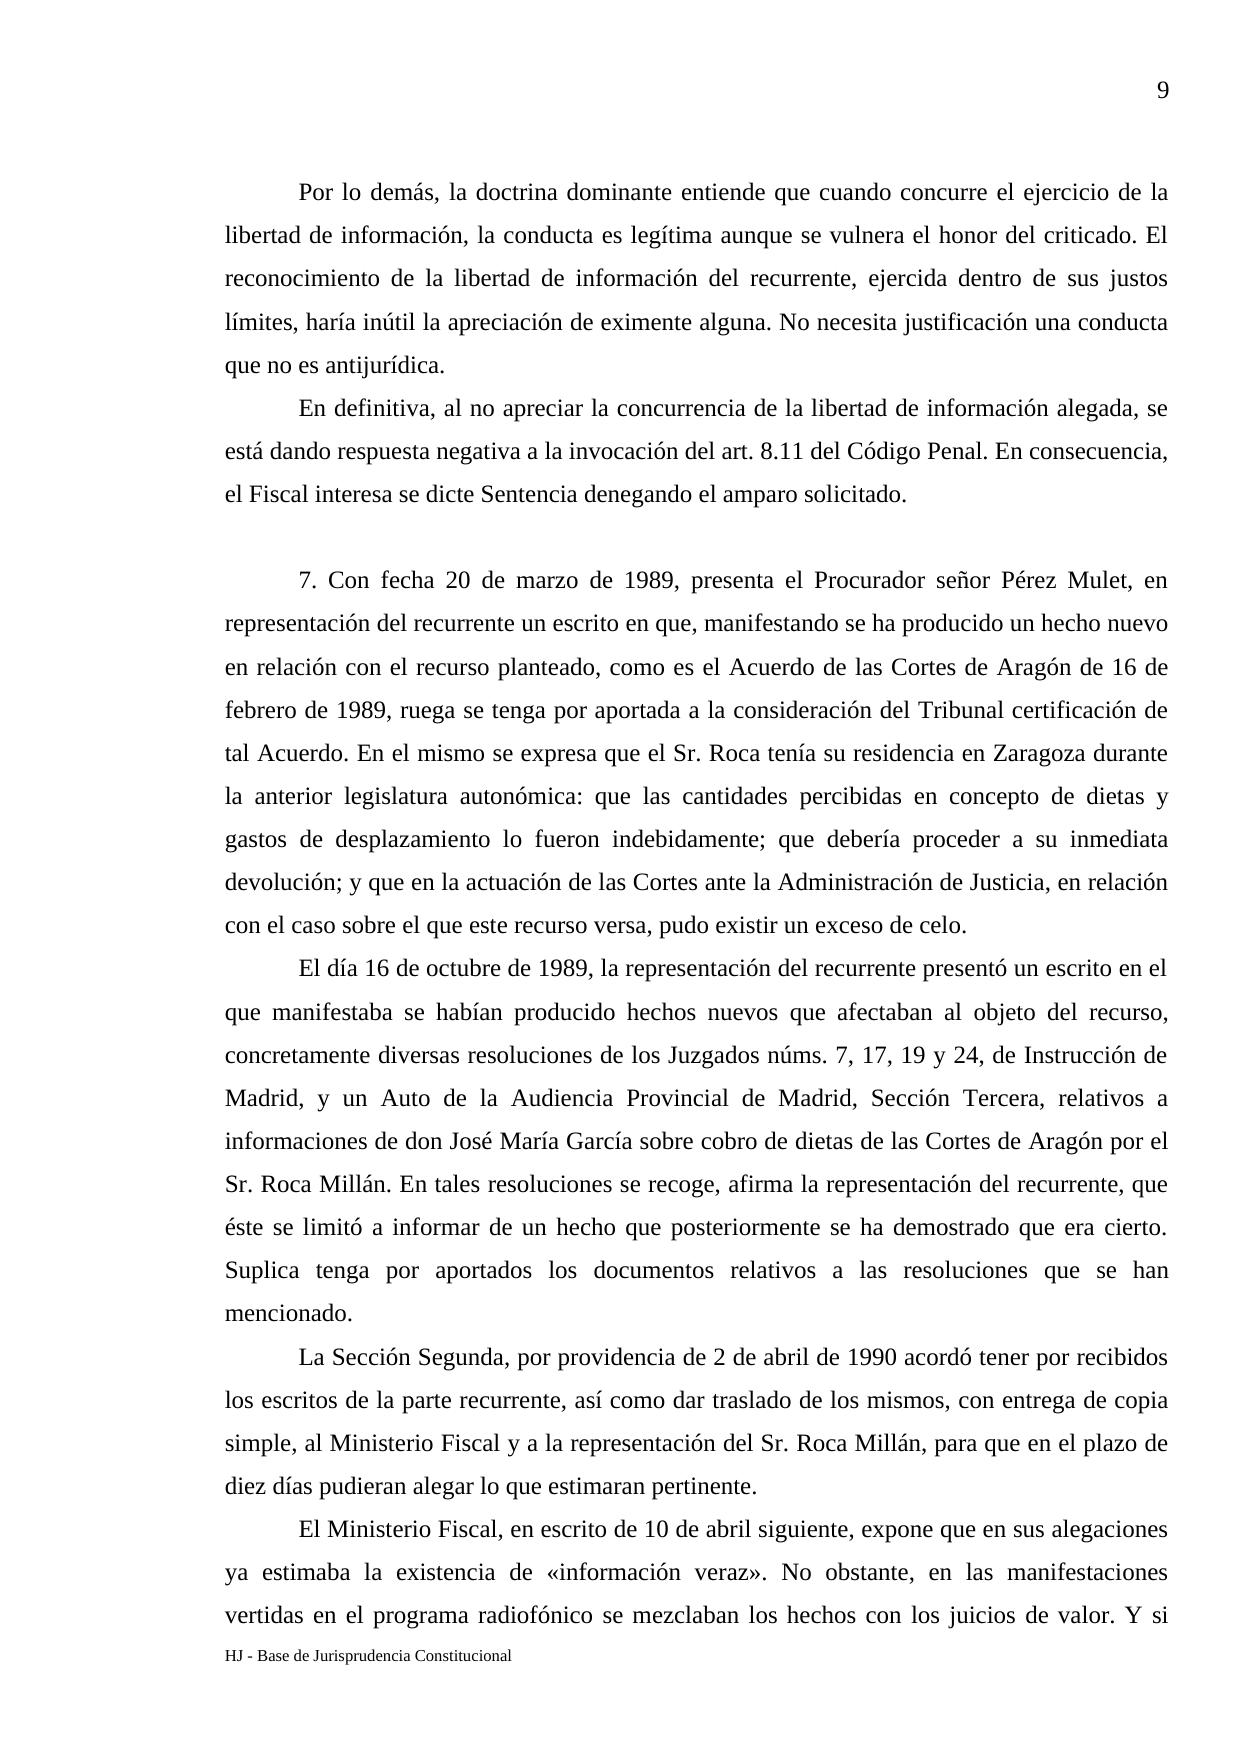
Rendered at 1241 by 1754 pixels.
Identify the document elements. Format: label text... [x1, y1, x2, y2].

text 7. Con fecha 20 de marzo de 1989, presenta el Procurador señor Pérez Mulet, en representación del recurrente un escrito en que, manifestando se ha producido un hecho nuevo en relación con el recurso planteado, como es el Acuerdo de las Cortes de Aragón de 16 de febrero de 1989, ruega se tenga por aportada a la consideración del Tribunal certificación de tal Acuerdo. En el mismo se expresa que el Sr. Roca tenía su residencia en Zaragoza durante la anterior legislatura autonómica: que las cantidades percibidas en concepto de dietas y gastos de desplazamiento lo fueron indebidamente; que debería proceder a su inmediata devolución; y que en la actuación de las Cortes ante la Administración de Justicia, en relación con el caso sobre el que este recurso versa, pudo existir un exceso de celo. [224, 565, 1169, 939]
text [224, 1514, 1169, 1629]
text La Sección Segunda, por providencia de 2 de abril de 1990 acordó tener por recibidos los escritos de la parte recurrente, así como dar traslado de los mismos, con entrega de copia simple, al Ministerio Fiscal y a la representación del Sr. Roca Millán, para que en el plazo de diez días pudieran alegar lo que estimaran pertinente. [224, 1342, 1169, 1500]
text En definitiva, al no apreciar la concurrencia de la libertad de información alegada, se está dando respuesta negativa a la invocación del art. 8.11 del Código Penal. En consecuencia, el Fiscal interesa se dicte Sentencia denegando el amparo solicitado. [224, 393, 1169, 508]
text Por lo demás, la doctrina dominante entiende que cuando concurre el ejercicio de la libertad de información, la conducta es legítima aunque se vulnera el honor del criticado. El reconocimiento de la libertad de información del recurrente, ejercida dentro de sus justos límites, haría inútil la apreciación de eximente alguna. No necesita justificación una conducta que no es antijurídica. [224, 177, 1169, 378]
text El día 16 de octubre de 1989, la representación del recurrente presentó un escrito en el que manifestaba se habían producido hechos nuevos que afectaban al objeto del recurso, concretamente diversas resoluciones de los Juzgados núms. 7, 17, 19 y 24, de Instrucción de Madrid, y un Auto de la Audiencia Provincial de Madrid, Sección Tercera, relativos a informaciones de don José María García sobre cobro de dietas de las Cortes de Aragón por el Sr. Roca Millán. En tales resoluciones se recoge, afirma la representación del recurrente, que éste se limitó a informar de un hecho que posteriormente se ha demostrado que era cierto. Suplica tenga por aportados los documentos relativos a las resoluciones que se han mencionado. [224, 953, 1169, 1327]
